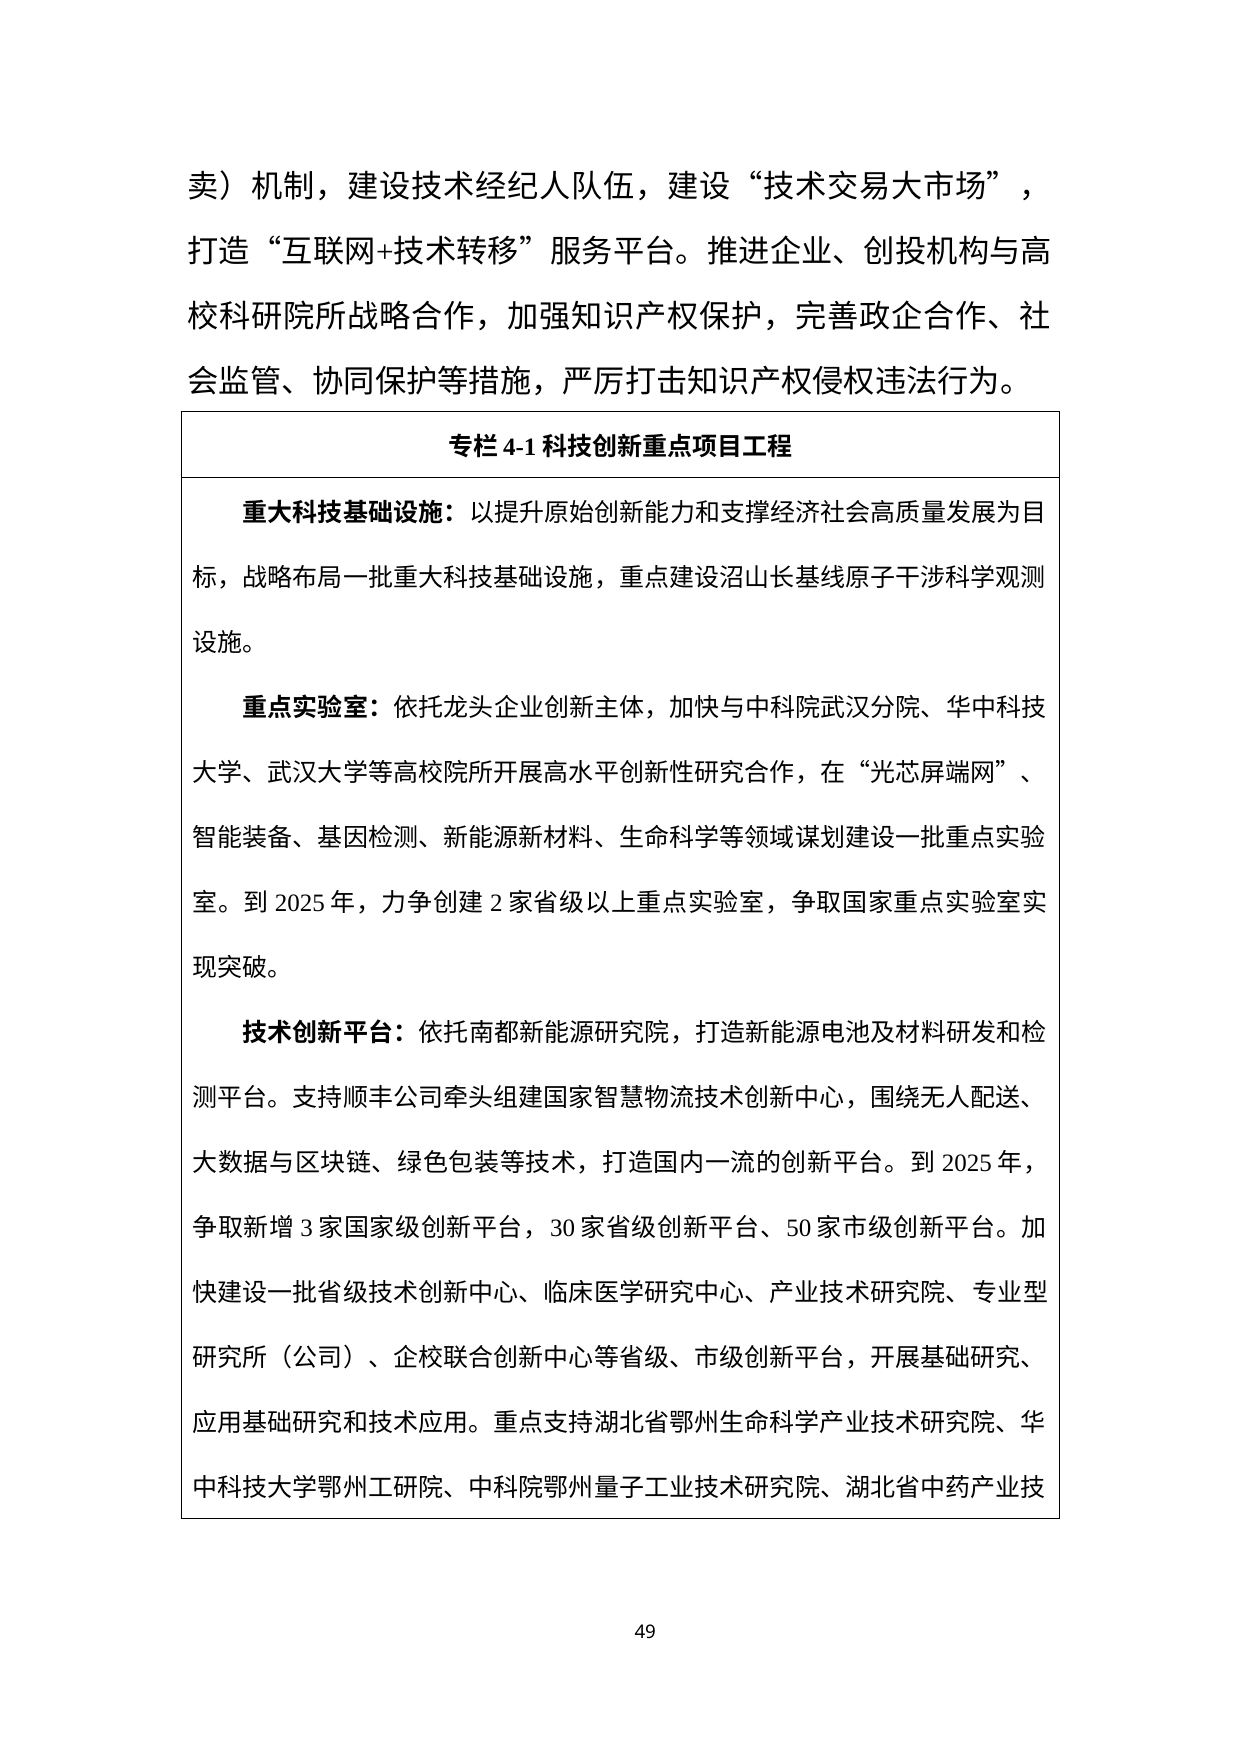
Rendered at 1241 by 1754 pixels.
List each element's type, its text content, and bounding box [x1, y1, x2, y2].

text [187, 151, 1053, 411]
table_header 专栏4-1 科技创新重点项目工程 [182, 412, 1059, 477]
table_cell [182, 478, 1059, 1518]
